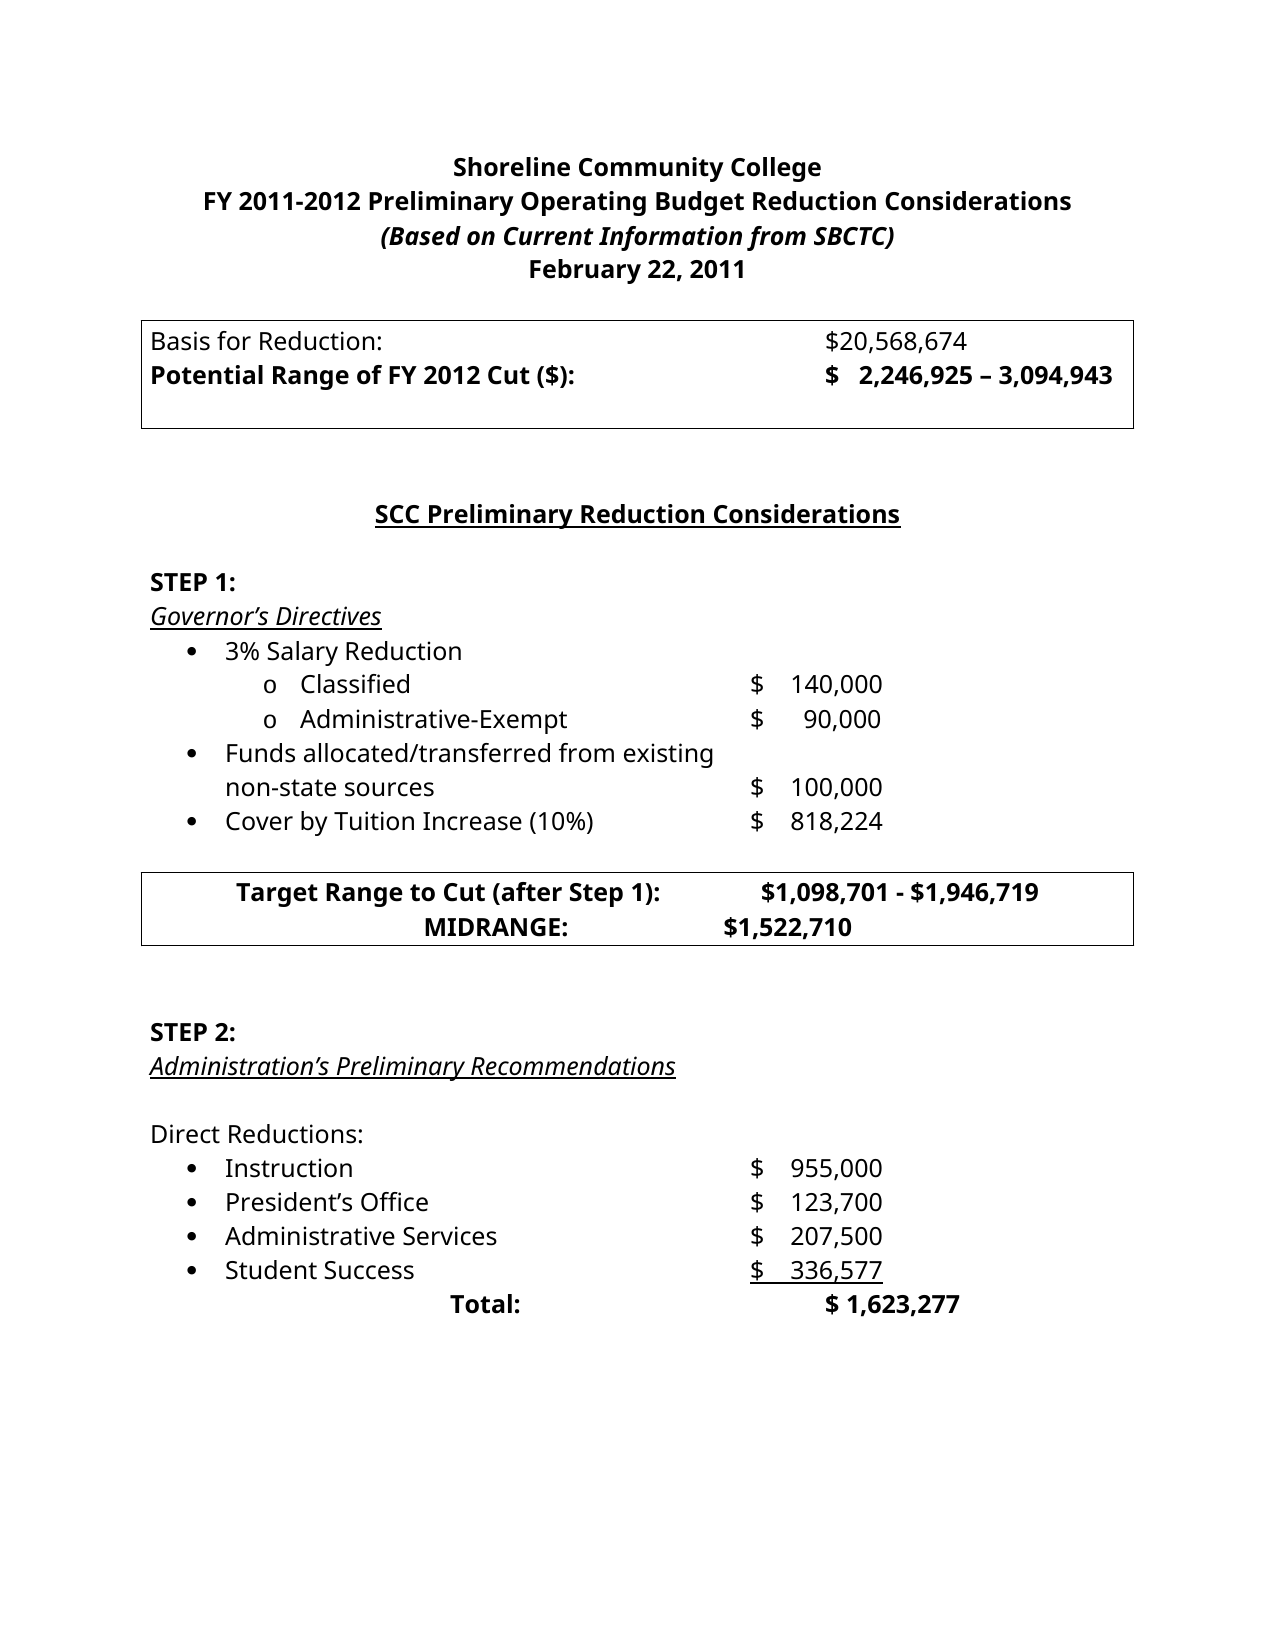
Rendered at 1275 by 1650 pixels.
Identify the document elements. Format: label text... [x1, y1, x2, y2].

text SCC Preliminary Reduction Considerations [150, 497, 1125, 531]
text Shoreline Community College [150, 150, 1125, 184]
list Student Success $ 336,577 [187, 1253, 1125, 1287]
text Administration’s Preliminary Recommendations [150, 1048, 1125, 1083]
text non-state sources $ 100,000 [225, 770, 1125, 804]
list Classified $ 140,000 [262, 667, 1125, 701]
list Funds allocated/transferred from existing [187, 736, 1125, 770]
text Direct Reductions: [150, 1117, 1125, 1151]
text Potential Range of FY 2012 Cut ($): $ 2,246,925 – 3,094,943 [142, 354, 1133, 428]
text FY 2011-2012 Preliminary Operating Budget Reduction Considerations [150, 184, 1125, 218]
text Total: $ 1,623,277 [450, 1287, 1125, 1321]
text MIDRANGE: $1,522,710 [142, 906, 1133, 945]
list 3% Salary Reduction [187, 633, 1125, 667]
text (Based on Current Information from SBCTC) [150, 218, 1125, 252]
list President’s Office $ 123,700 [187, 1185, 1125, 1219]
text Basis for Reduction: $20,568,674 [142, 321, 1133, 354]
list Administrative Services $ 207,500 [187, 1219, 1125, 1253]
text Governor’s Directives [150, 599, 1125, 633]
list Cover by Tuition Increase (10%) $ 818,224 [187, 804, 1125, 838]
text February 22, 2011 [150, 252, 1125, 286]
list Administrative-Exempt $ 90,000 [262, 701, 1125, 736]
text STEP 2: [150, 1014, 1125, 1048]
list Instruction $ 955,000 [187, 1151, 1125, 1185]
text Target Range to Cut (after Step 1): $1,098,701 - $1,946,719 [142, 873, 1133, 906]
text STEP 1: [150, 565, 1125, 599]
